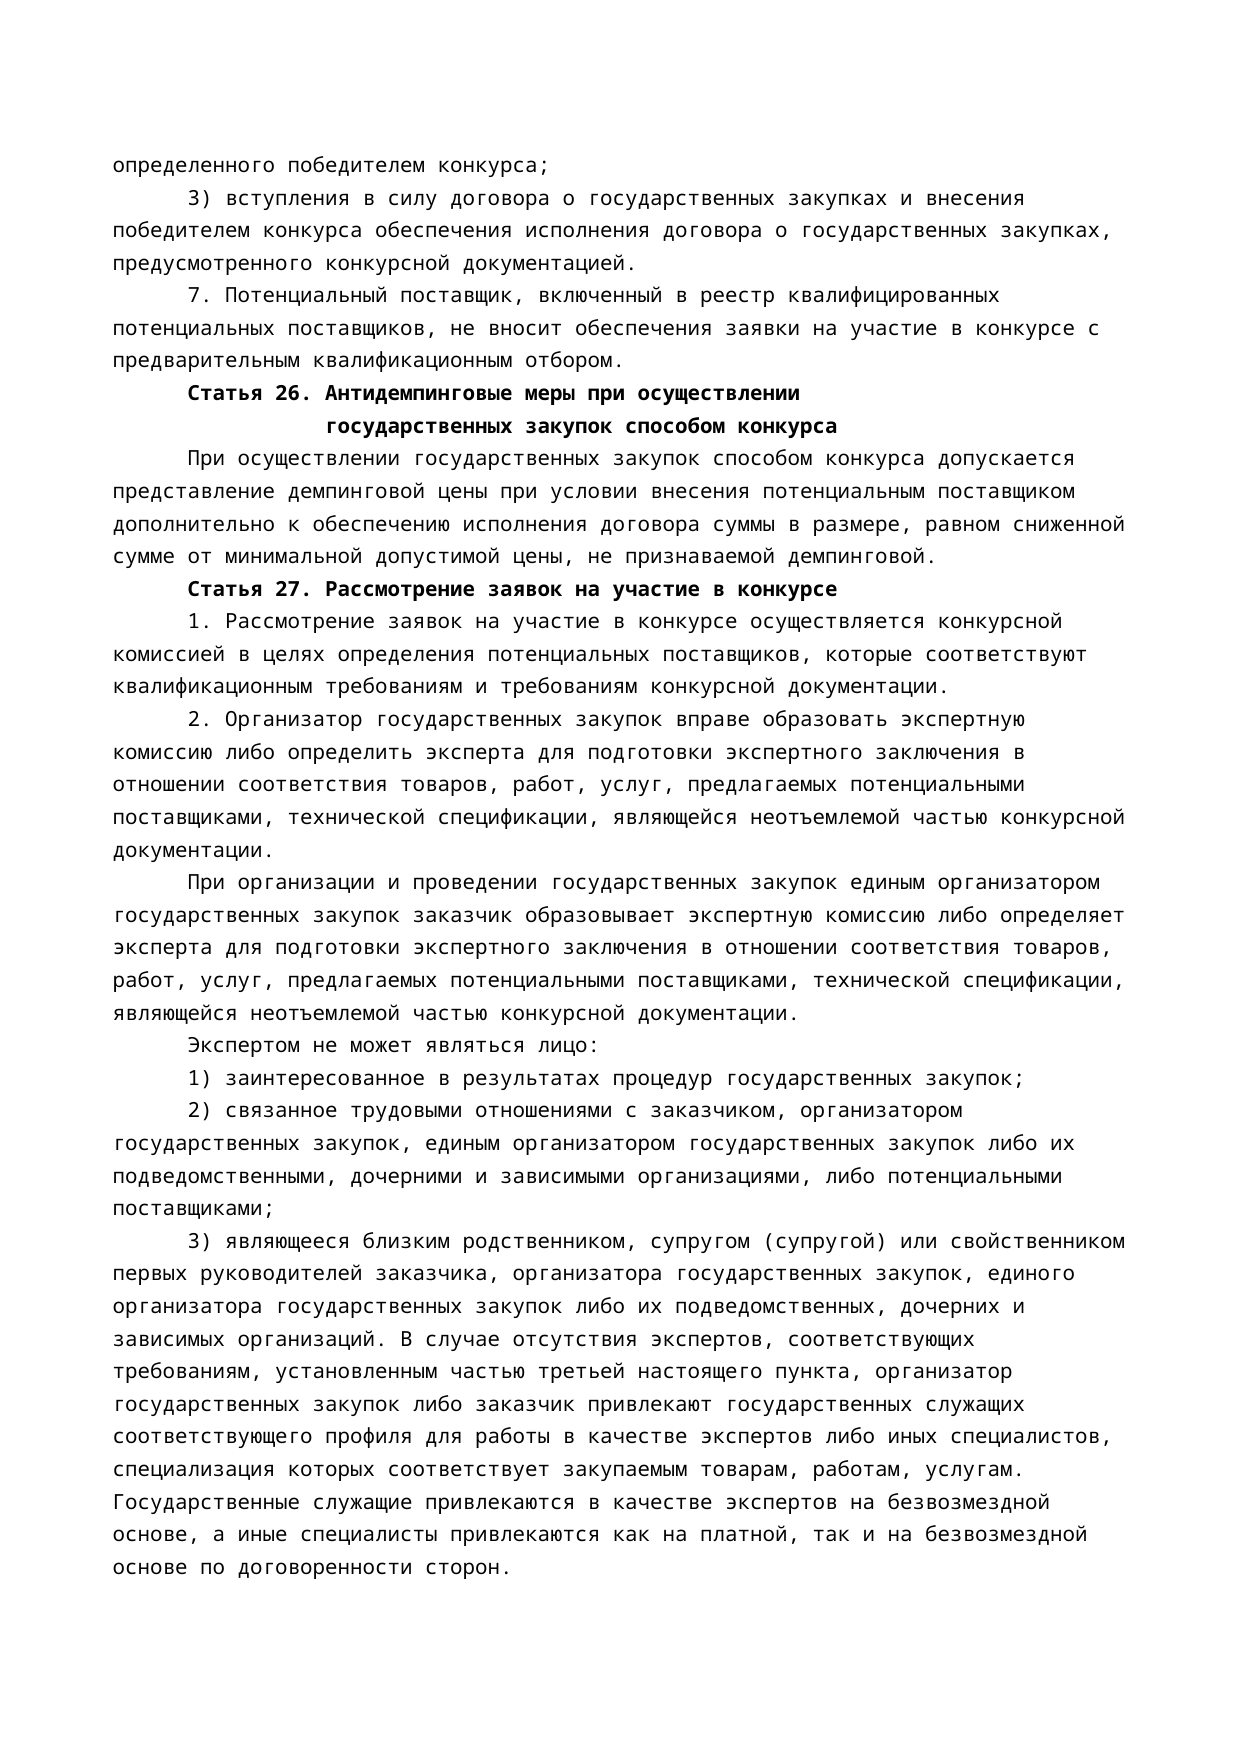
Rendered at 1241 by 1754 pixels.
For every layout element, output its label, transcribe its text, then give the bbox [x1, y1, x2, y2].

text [112, 606, 1128, 1580]
text Статья 27. Рассмотрение заявок на участие в конкурсе [112, 574, 1128, 602]
text Статья 26. Антидемпинговые меры при осуществлении государственных закупок способом конкурса [112, 378, 1128, 439]
text При осуществлении государственных закупок способом конкурса допускается представление демпинговой цены при условии внесения потенциальным поставщиком дополнительно к обеспечению исполнения договора суммы в размере, равном сниженной сумме от минимальной допустимой цены, не признаваемой демпинговой. [112, 443, 1128, 570]
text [112, 150, 1128, 374]
